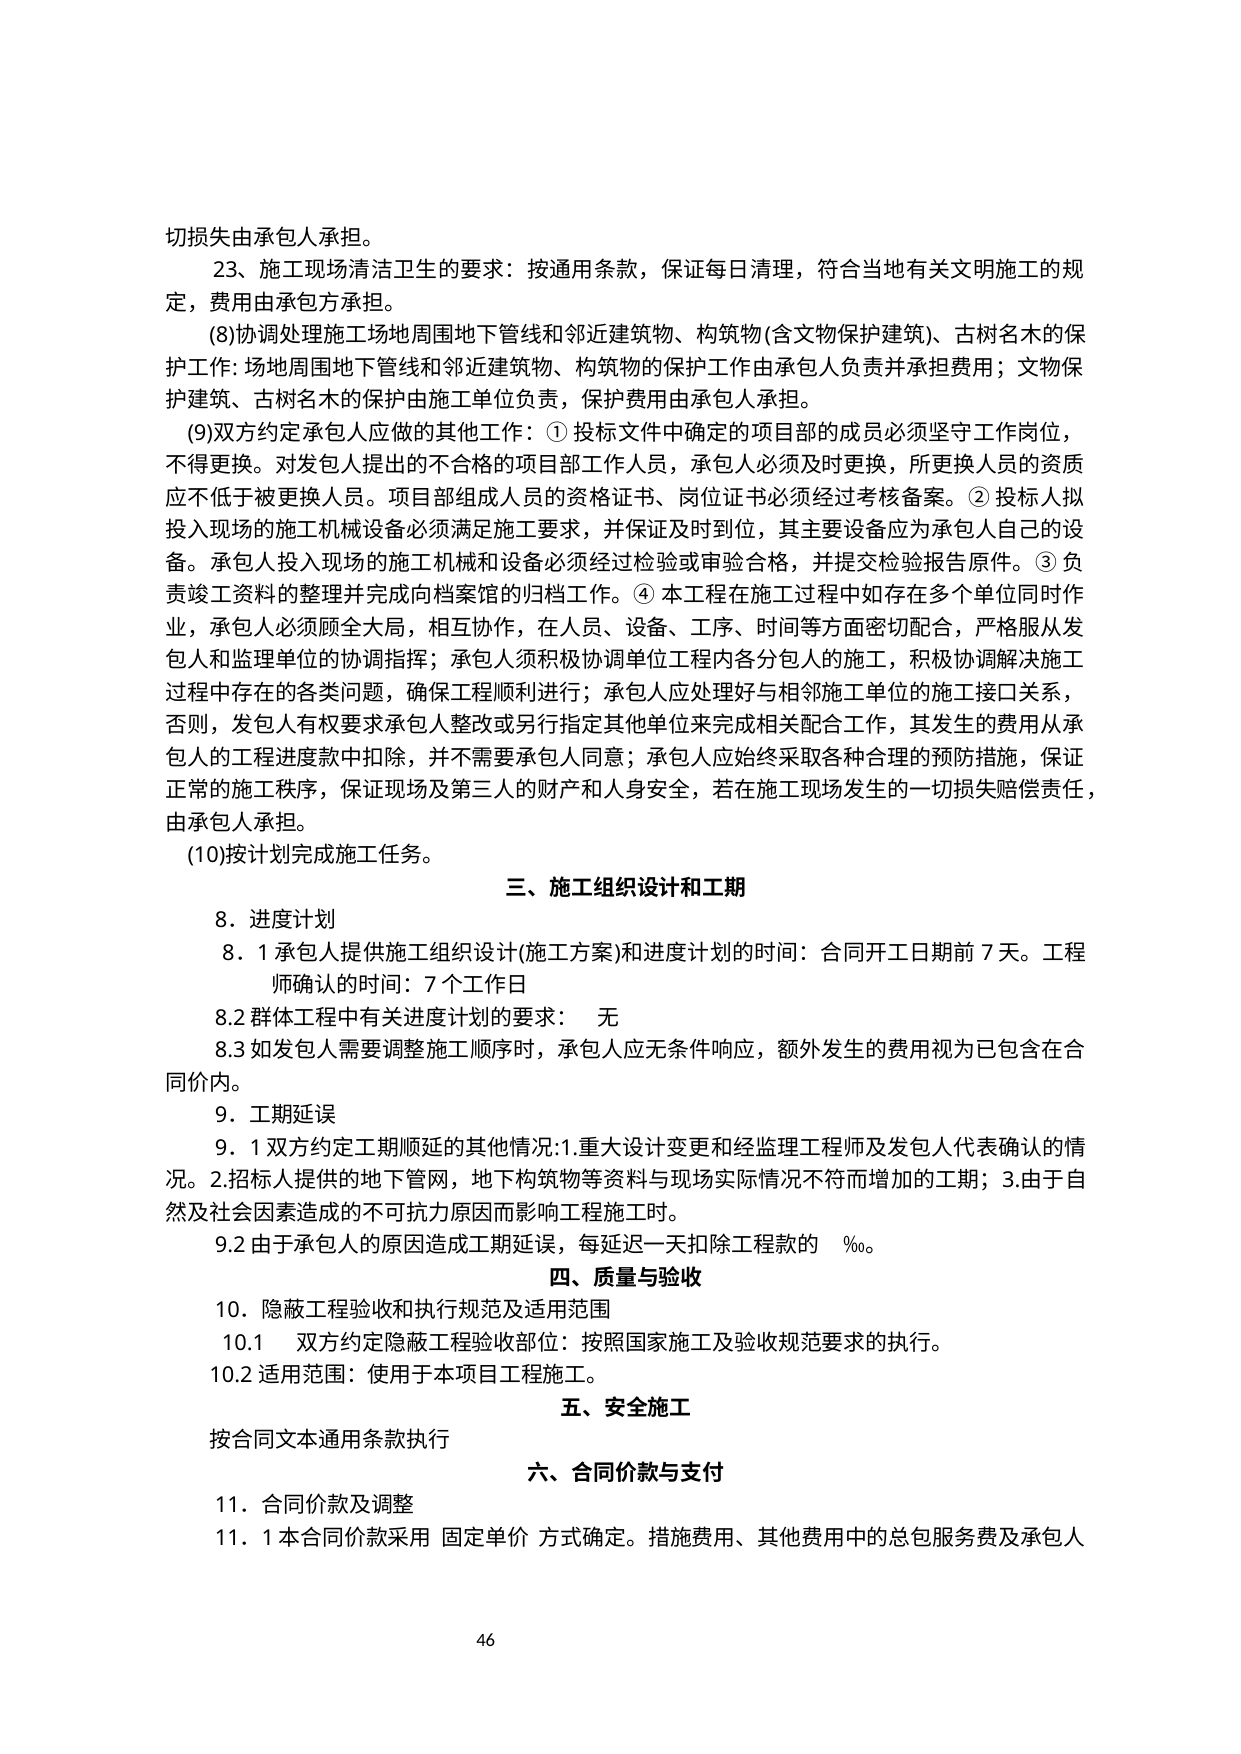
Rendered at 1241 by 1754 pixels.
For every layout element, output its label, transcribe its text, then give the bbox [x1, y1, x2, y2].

text 10．隐蔽工程验收和执行规范及适用范围 [165, 1292, 1087, 1324]
list 施工现场清洁卫生的要求：按通用条款，保证每日清理，符合当地有关文明施工的规定，费用由承包方承担。 [165, 252, 1087, 317]
subtitle 六、合同价款与支付 [165, 1454, 1087, 1487]
list 双方约定隐蔽工程验收部位：按照国家施工及验收规范要求的执行。 [222, 1324, 1087, 1357]
text 按合同文本通用条款执行 [165, 1422, 1087, 1454]
text (9)双方约定承包人应做的其他工作：① 投标文件中确定的项目部的成员必须坚守工作岗位，不得更换。对发包人提出的不合格的项目部工作人员，承包人必须及时更换，所更换人员的资质应不低于被更换人员。项目部组成人员的资格证书、岗位证书必须经过考核备案。② 投标人拟投入现场的施工机械设备必须满足施工要求，并保证及时到位，其主要设备应为承包人自己的设备。承包人投入现场的施工机械和设备必须经过检验或审验合格，并提交检验报告原件。③ 负责竣工资料的整理并完成向档案馆的归档工作。④ 本工程在施工过程中如存在多个单位同时作业，承包人必须顾全大局，相互协作，在人员、设备、工序、时间等方面密切配合，严格服从发包人和监理单位的协调指挥；承包人须积极协调单位工程内各分包人的施工，积极协调解决施工过程中存在的各类问题，确保工程顺利进行；承包人应处理好与相邻施工单位的施工接口关系，否则，发包人有权要求承包人整改或另行指定其他单位来完成相关配合工作，其发生的费用从承包人的工程进度款中扣除，并不需要承包人同意；承包人应始终采取各种合理的预防措施，保证正常的施工秩序，保证现场及第三人的财产和人身安全，若在施工现场发生的一切损失赔偿责任，由承包人承担。 [165, 414, 1087, 837]
text 11．合同价款及调整 [165, 1487, 1087, 1519]
text 8．进度计划 [165, 902, 1087, 934]
text 8.3如发包人需要调整施工顺序时，承包人应无条件响应，额外发生的费用视为已包含在合同价内。 [165, 1032, 1087, 1097]
text 10.2 适用范围：使用于本项目工程施工。 [165, 1357, 1087, 1389]
text 9.2由于承包人的原因造成工期延误，每延迟一天扣除工程款的 ‰。 [165, 1227, 1087, 1259]
subtitle 三、施工组织设计和工期 [165, 869, 1087, 902]
subtitle 四、质量与验收 [165, 1259, 1087, 1292]
text (8)协调处理施工场地周围地下管线和邻近建筑物、构筑物(含文物保护建筑)、古树名木的保护工作: 场地周围地下管线和邻近建筑物、构筑物的保护工作由承包人负责并承担费用；文物保护建筑、古树名木的保护由施工单位负责，保护费用由承包人承担。 [165, 317, 1087, 414]
text 8．1承包人提供施工组织设计(施工方案)和进度计划的时间：合同开工日期前7天。工程师确认的时间：7个工作日 [222, 934, 1087, 999]
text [165, 1519, 1087, 1552]
subtitle 五、安全施工 [165, 1389, 1087, 1422]
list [165, 219, 1087, 252]
text 8.2群体工程中有关进度计划的要求： 无 [165, 999, 1087, 1032]
text 9．工期延误 [165, 1097, 1087, 1129]
text 9．1双方约定工期顺延的其他情况:1.重大设计变更和经监理工程师及发包人代表确认的情况。2.招标人提供的地下管网，地下构筑物等资料与现场实际情况不符而增加的工期；3.由于自然及社会因素造成的不可抗力原因而影响工程施工时。 [165, 1129, 1087, 1227]
text (10)按计划完成施工任务。 [165, 837, 1087, 869]
